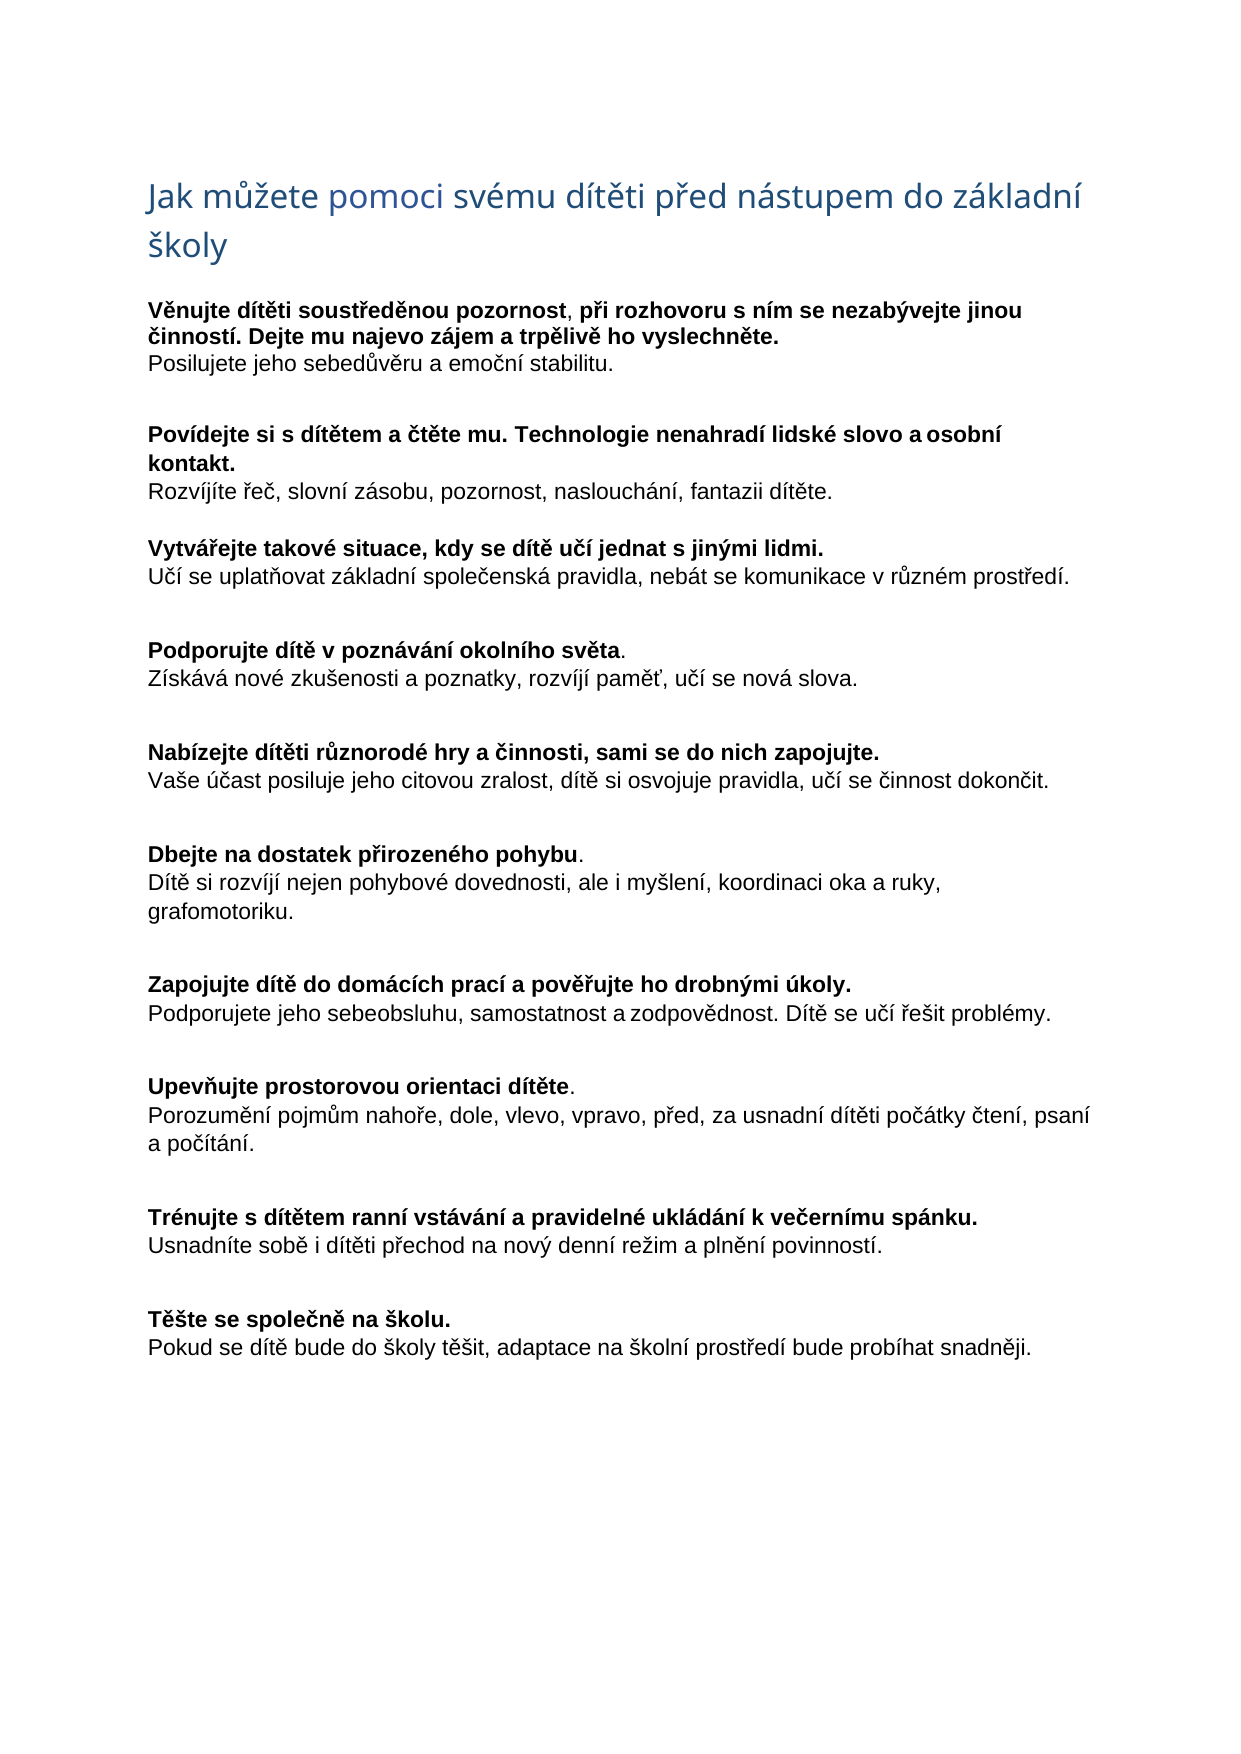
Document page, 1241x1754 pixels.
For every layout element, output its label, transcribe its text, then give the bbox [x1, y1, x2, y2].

text Učí se uplatňovat základní společenská pravidla, nebát se komunikace v různém prostředí. [148, 563, 1093, 589]
text Posilujete jeho sebedůvěru a emoční stabilitu. [148, 349, 1093, 376]
text Upevňujte prostorovou orientaci dítěte. [148, 1073, 1093, 1099]
text Vytvářejte takové situace, kdy se dítě učí jednat s jinými lidmi. [148, 535, 1093, 561]
text Těšte se společně na školu. [148, 1306, 1093, 1332]
text Podporujte dítě v poznávání okolního světa. [148, 637, 1093, 663]
text Porozumění pojmům nahoře, dole, vlevo, vpravo, před, za usnadní dítěti počátky čtení, psaní a počítání. [148, 1102, 1093, 1156]
text Získává nové zkušenosti a poznatky, rozvíjí paměť, učí se nová slova. [148, 665, 1093, 692]
text Usnadníte sobě i dítěti přechod na nový denní režim a plnění povinností. [148, 1232, 1093, 1258]
text Dbejte na dostatek přirozeného pohybu. [148, 841, 1093, 867]
text Trénujte s dítětem ranní vstávání a pravidelné ukládání k večernímu spánku. [148, 1203, 1093, 1230]
text Zapojujte dítě do domácích prací a pověřujte ho drobnými úkoly. [148, 971, 1093, 997]
text Podporujete jeho sebeobsluhu, samostatnost a zodpovědnost. Dítě se učí řešit problémy. [148, 999, 1093, 1026]
text Povídejte si s dítětem a čtěte mu. Technologie nenahradí lidské slovo a osobní kontakt. [148, 421, 1093, 476]
text Vaše účast posiluje jeho citovou zralost, dítě si osvojuje pravidla, učí se činnost dokončit. [148, 767, 1093, 793]
text Rozvíjíte řeč, slovní zásobu, pozornost, naslouchání, fantazii dítěte. [148, 478, 1093, 504]
subtitle Jak můžete pomoci svému dítěti před nástupem do základní školy [148, 173, 1093, 267]
text Věnujte dítěti soustředěnou pozornost, při rozhovoru s ním se nezabývejte jinou činností. Dejte mu najevo zájem a trpělivě ho vyslechněte. [148, 297, 1093, 349]
text Nabízejte dítěti různorodé hry a činnosti, sami se do nich zapojujte. [148, 739, 1093, 765]
text Pokud se dítě bude do školy těšit, adaptace na školní prostředí bude probíhat snadněji. [148, 1334, 1093, 1360]
text Dítě si rozvíjí nejen pohybové dovednosti, ale i myšlení, koordinaci oka a ruky, grafomotoriku. [148, 869, 1093, 924]
